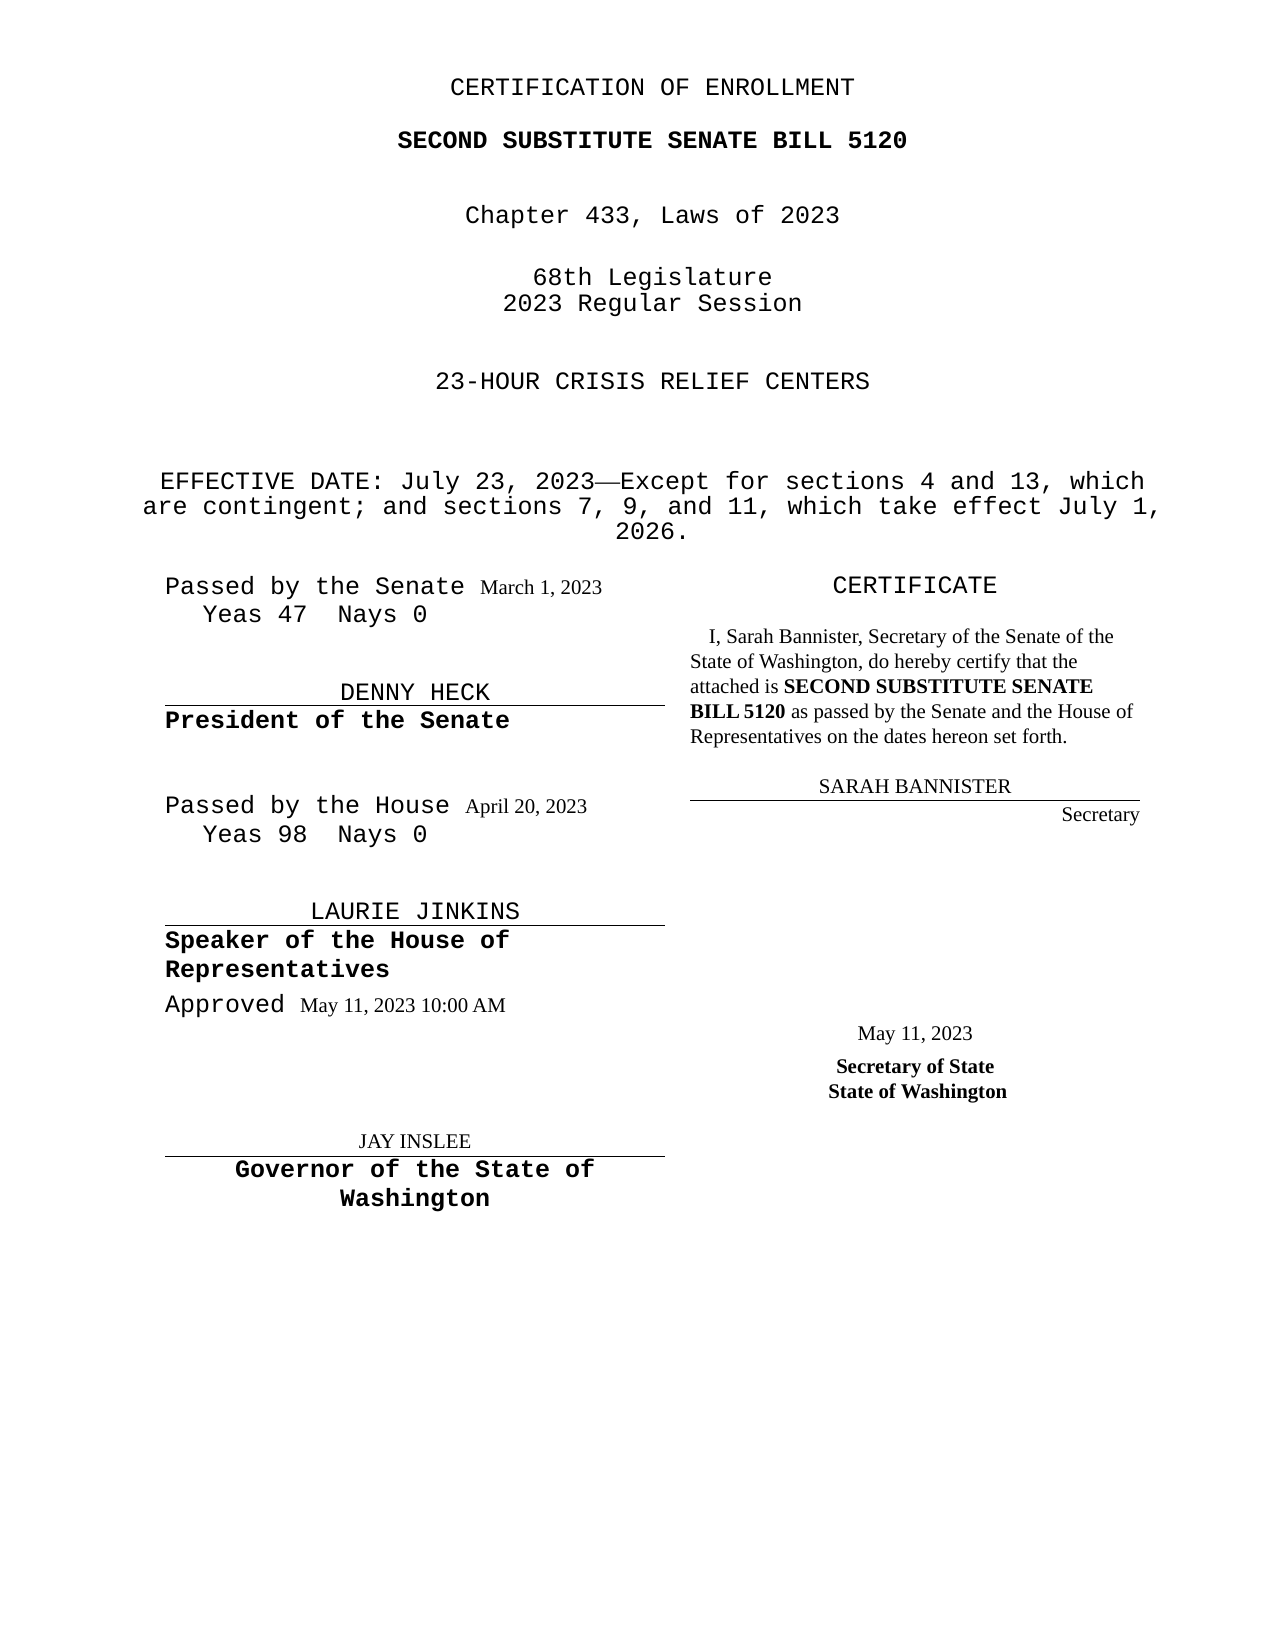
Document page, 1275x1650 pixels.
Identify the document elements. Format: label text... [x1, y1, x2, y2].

text CERTIFICATION OF ENROLLMENT [135, 75, 1170, 103]
table_cell May 11, 2023 [678, 989, 1152, 1049]
text Chapter 433, Laws of 2023 [135, 203, 1170, 228]
text 2023 Regular Session [135, 291, 1170, 319]
table_cell Approved May 11, 2023 10:00 AM [153, 989, 677, 1049]
table_cell JAY INSLEE Governor of the State of Washington [153, 1050, 677, 1218]
table_cell Secretary of State State of Washington [678, 1050, 1152, 1218]
text 68th Legislature [135, 266, 1170, 291]
text SECOND SUBSTITUTE SENATE BILL 5120 [135, 128, 1170, 153]
table_header CERTIFICATE I, Sarah Bannister, Secretary of the Senate of the State of Washington, do hereby certify that the attached is SECOND SUBSTITUTE SENATE BILL 5120 as passed by the Senate and the House of Representatives on the dates hereon set forth. SARAH BANNISTER Secretary [678, 569, 1152, 989]
text EFFECTIVE DATE: July 23, 2023—Except for sections 4 and 13, which are contingent; and sections 7, 9, and 11, which take effect July 1, 2026. [135, 469, 1170, 544]
table_header Passed by the Senate March 1, 2023 Yeas 47 Nays 0 DENNY HECK President of the Senate Passed by the House April 20, 2023 Yeas 98 Nays 0 LAURIE JINKINS Speaker of the House of Representatives [153, 569, 677, 989]
text 23-HOUR CRISIS RELIEF CENTERS [135, 369, 1170, 394]
